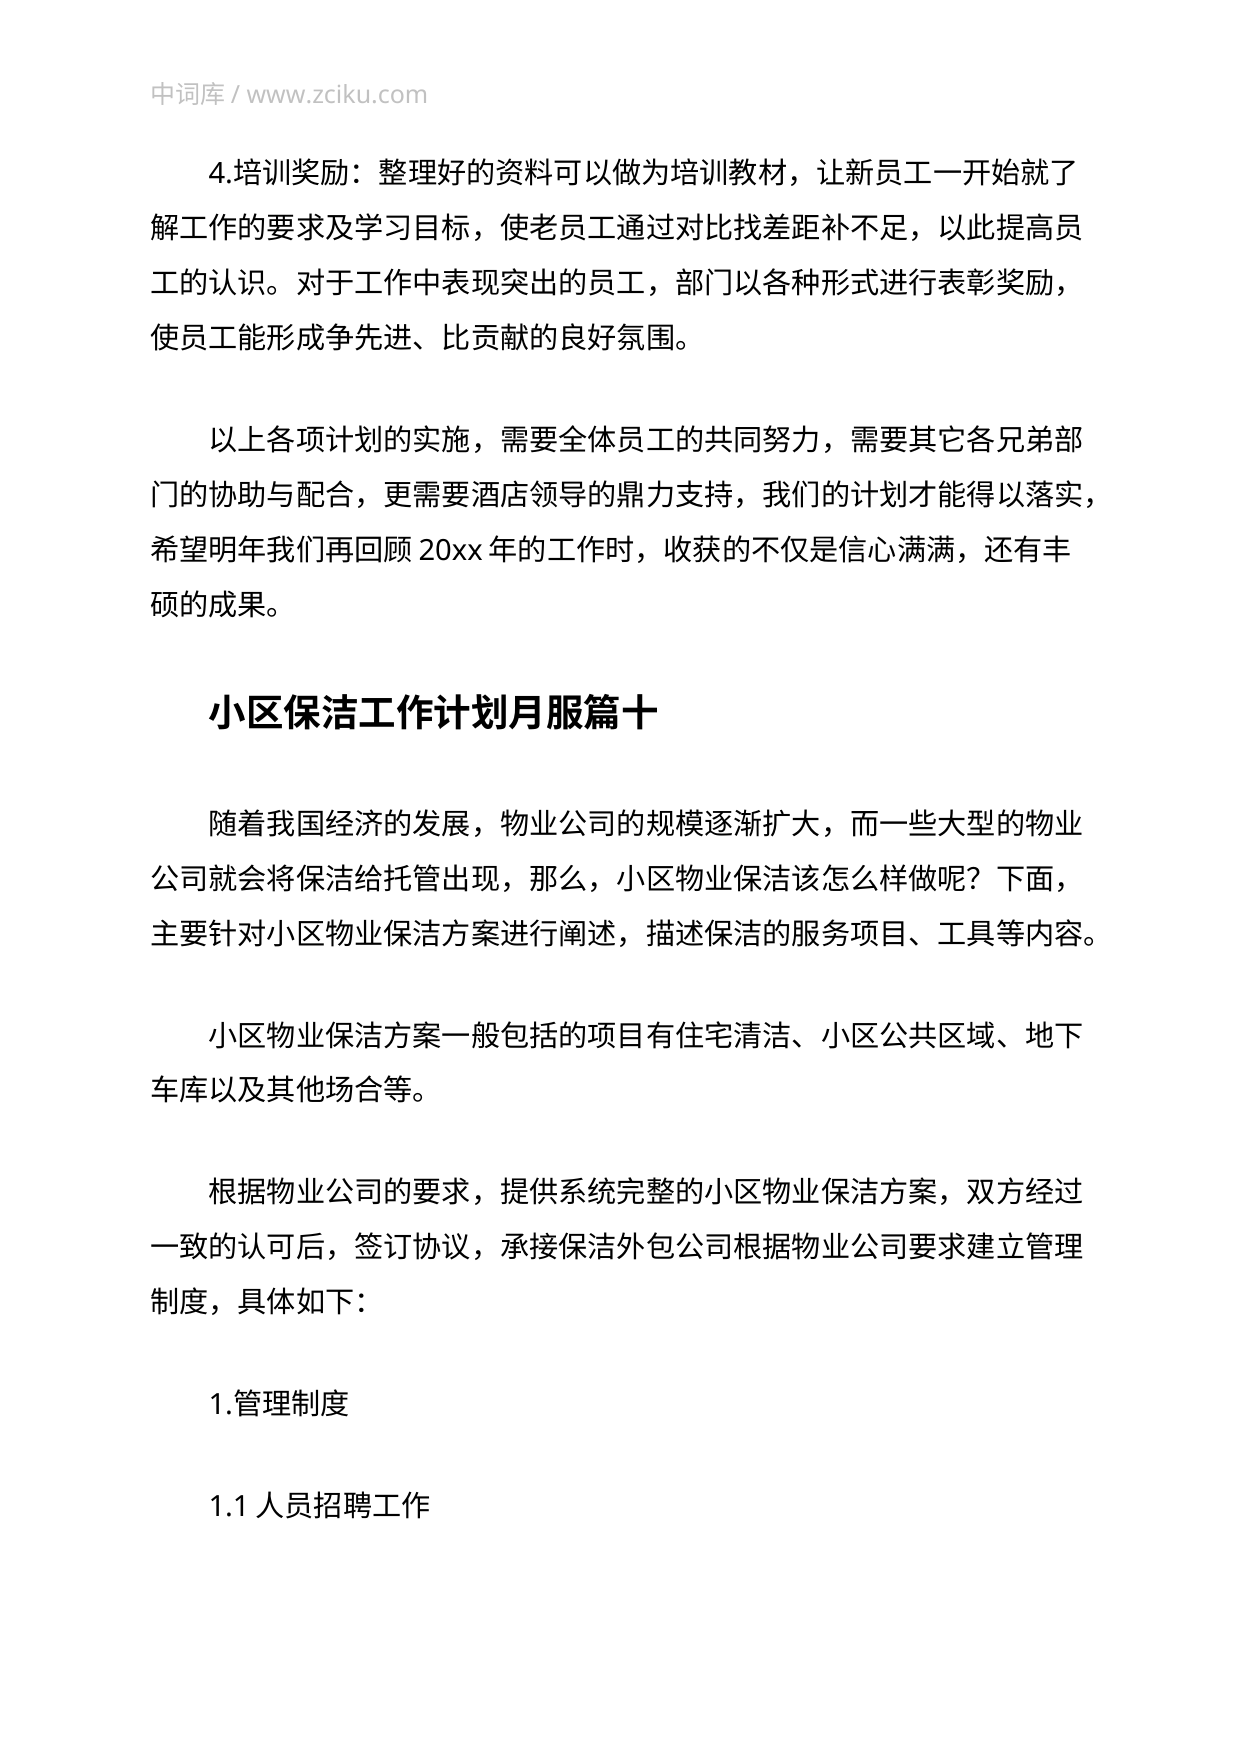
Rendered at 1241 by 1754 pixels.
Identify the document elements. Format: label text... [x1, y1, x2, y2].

text 小区物业保洁方案一般包括的项目有住宅清洁、小区公共区域、地下车库以及其他场合等。 [150, 1012, 1090, 1109]
text 1.管理制度 [150, 1380, 1090, 1423]
text 随着我国经济的发展，物业公司的规模逐渐扩大，而一些大型的物业公司就会将保洁给托管出现，那么，小区物业保洁该怎么样做呢？下面，主要针对小区物业保洁方案进行阐述，描述保洁的服务项目、工具等内容。 [150, 801, 1090, 953]
text 4.培训奖励：整理好的资料可以做为培训教材，让新员工一开始就了解工作的要求及学习目标，使老员工通过对比找差距补不足，以此提高员工的认识。对于工作中表现突出的员工，部门以各种形式进行表彰奖励，使员工能形成争先进、比贡献的良好氛围。 [150, 150, 1090, 357]
text 1.1人员招聘工作 [150, 1482, 1090, 1525]
text 以上各项计划的实施，需要全体员工的共同努力，需要其它各兄弟部门的协助与配合，更需要酒店领导的鼎力支持，我们的计划才能得以落实，希望明年我们再回顾20xx年的工作时，收获的不仅是信心满满，还有丰硕的成果。 [150, 417, 1090, 624]
text 根据物业公司的要求，提供系统完整的小区物业保洁方案，双方经过一致的认可后，签订协议，承接保洁外包公司根据物业公司要求建立管理制度，具体如下： [150, 1169, 1090, 1321]
text 小区保洁工作计划月服篇十 [150, 683, 1090, 737]
